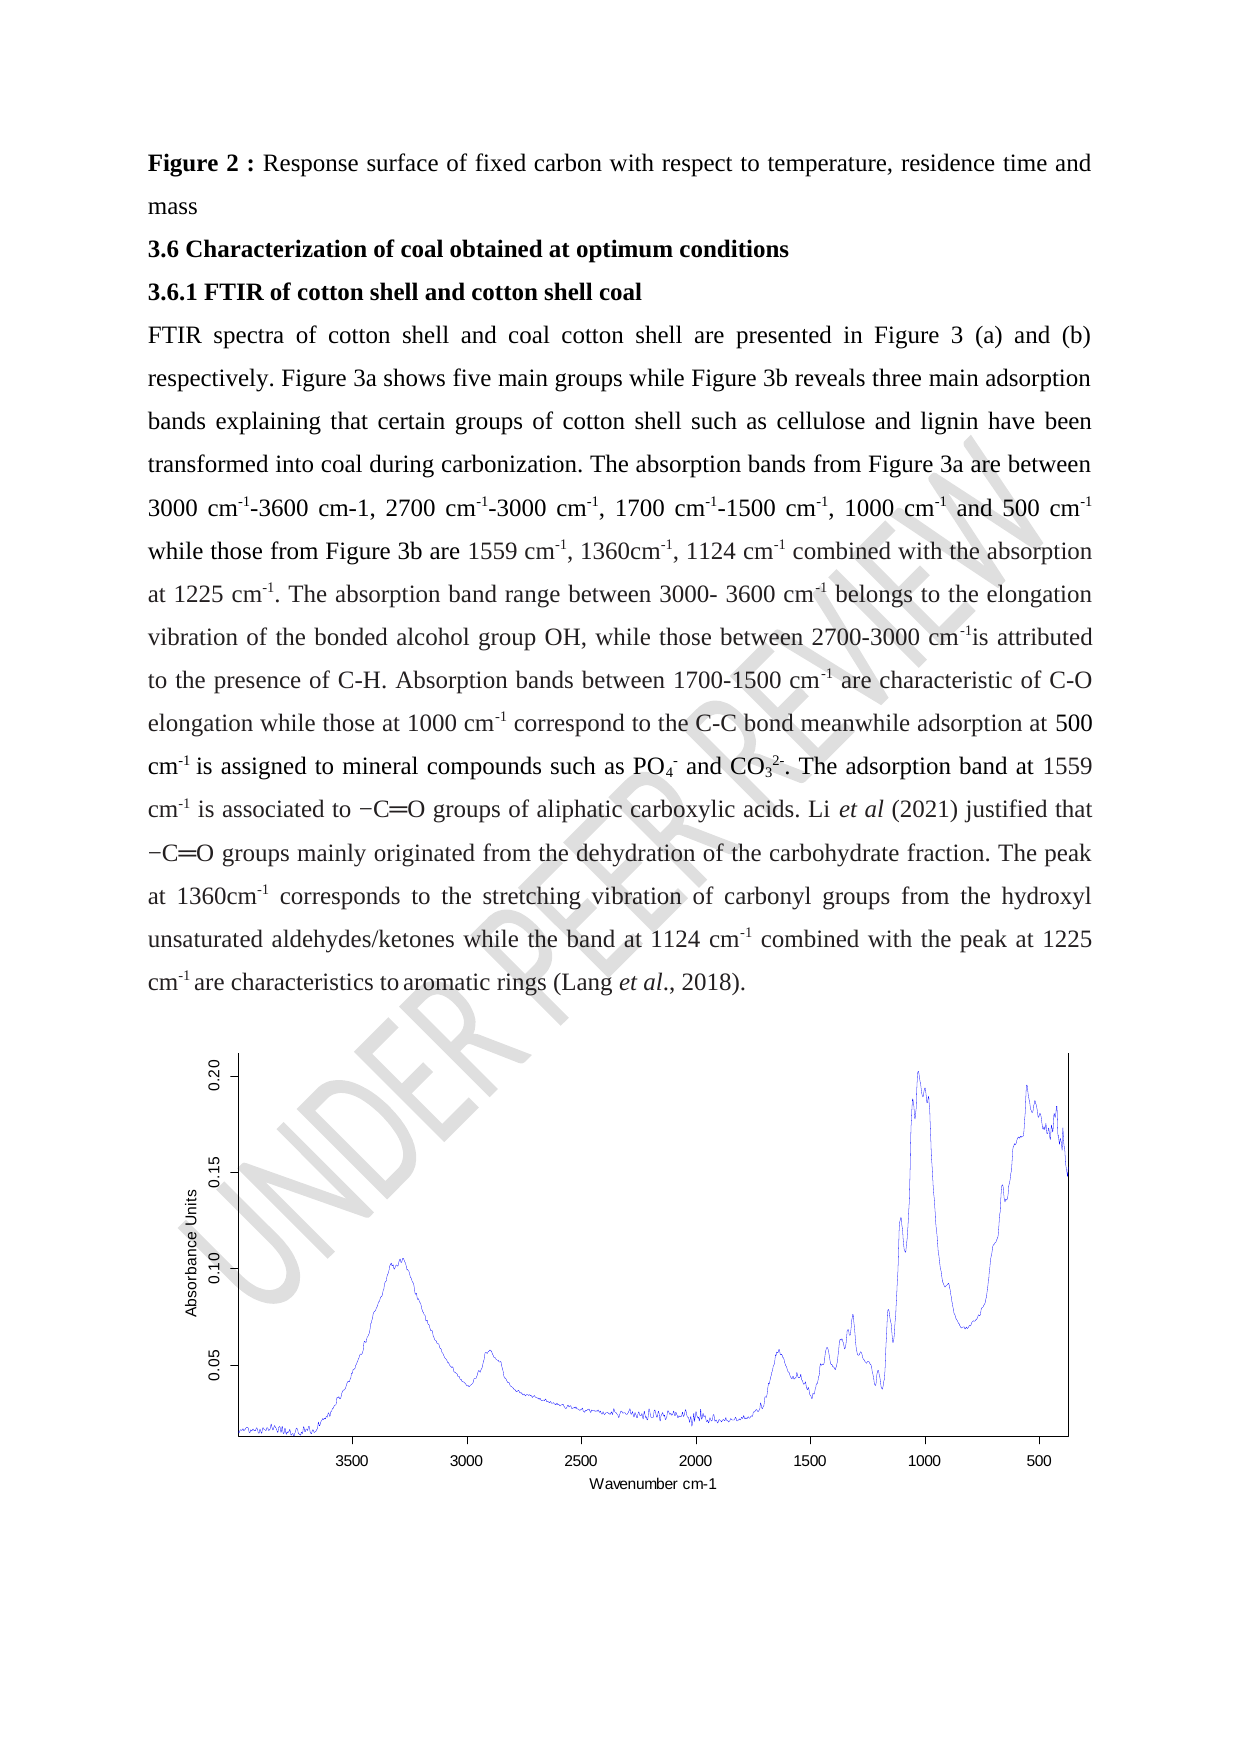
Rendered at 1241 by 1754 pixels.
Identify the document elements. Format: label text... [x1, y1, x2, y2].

text Figure 2 : Response surface of fixed carbon with respect to temperature, residence time and mass [148, 148, 1093, 219]
text 3.6.1 FTIR of cotton shell and cotton shell coal [148, 277, 1093, 306]
text FTIR spectra of cotton shell and coal cotton shell are presented in Figure 3 (a) and (b) respectively. Figure 3a shows five main groups while Figure 3b reveals three main adsorption bands explaining that certain groups of cotton shell such as cellulose and lignin have been transformed into coal during carbonization. The absorption bands from Figure 3a are between 3000 cm-1-3600 cm-1, 2700 cm-1-3000 cm-1, 1700 cm-1-1500 cm-1, 1000 cm-1 and 500 cm-1 while those from Figure 3b are 1559 cm-1, 1360cm-1, 1124 cm-1 combined with the absorption at 1225 cm-1. The absorption band range between 3000- 3600 cm-1 belongs to the elongation vibration of the bonded alcohol group OH, while those between 2700-3000 cm-1is attributed to the presence of C-H. Absorption bands between 1700-1500 cm-1 are characteristic of C-O elongation while those at 1000 cm-1 correspond to the C-C bond meanwhile adsorption at 500 cm-1 is assigned to mineral compounds such as PO4- and CO32-. The adsorption band at 1559 cm-1 is associated to −C═O groups of aliphatic carboxylic acids. Li et al (2021) justified that −C═O groups mainly originated from the dehydration of the carbohydrate fraction. The peak at 1360cm-1 corresponds to the stretching vibration of carbonyl groups from the hydroxyl unsaturated aldehydes/ketones while the band at 1124 cm-1 combined with the peak at 1225 cm-1 are characteristics to aromatic rings (Lang et al., 2018). [148, 320, 1093, 996]
text 3.6 Characterization of coal obtained at optimum conditions [148, 234, 1093, 263]
